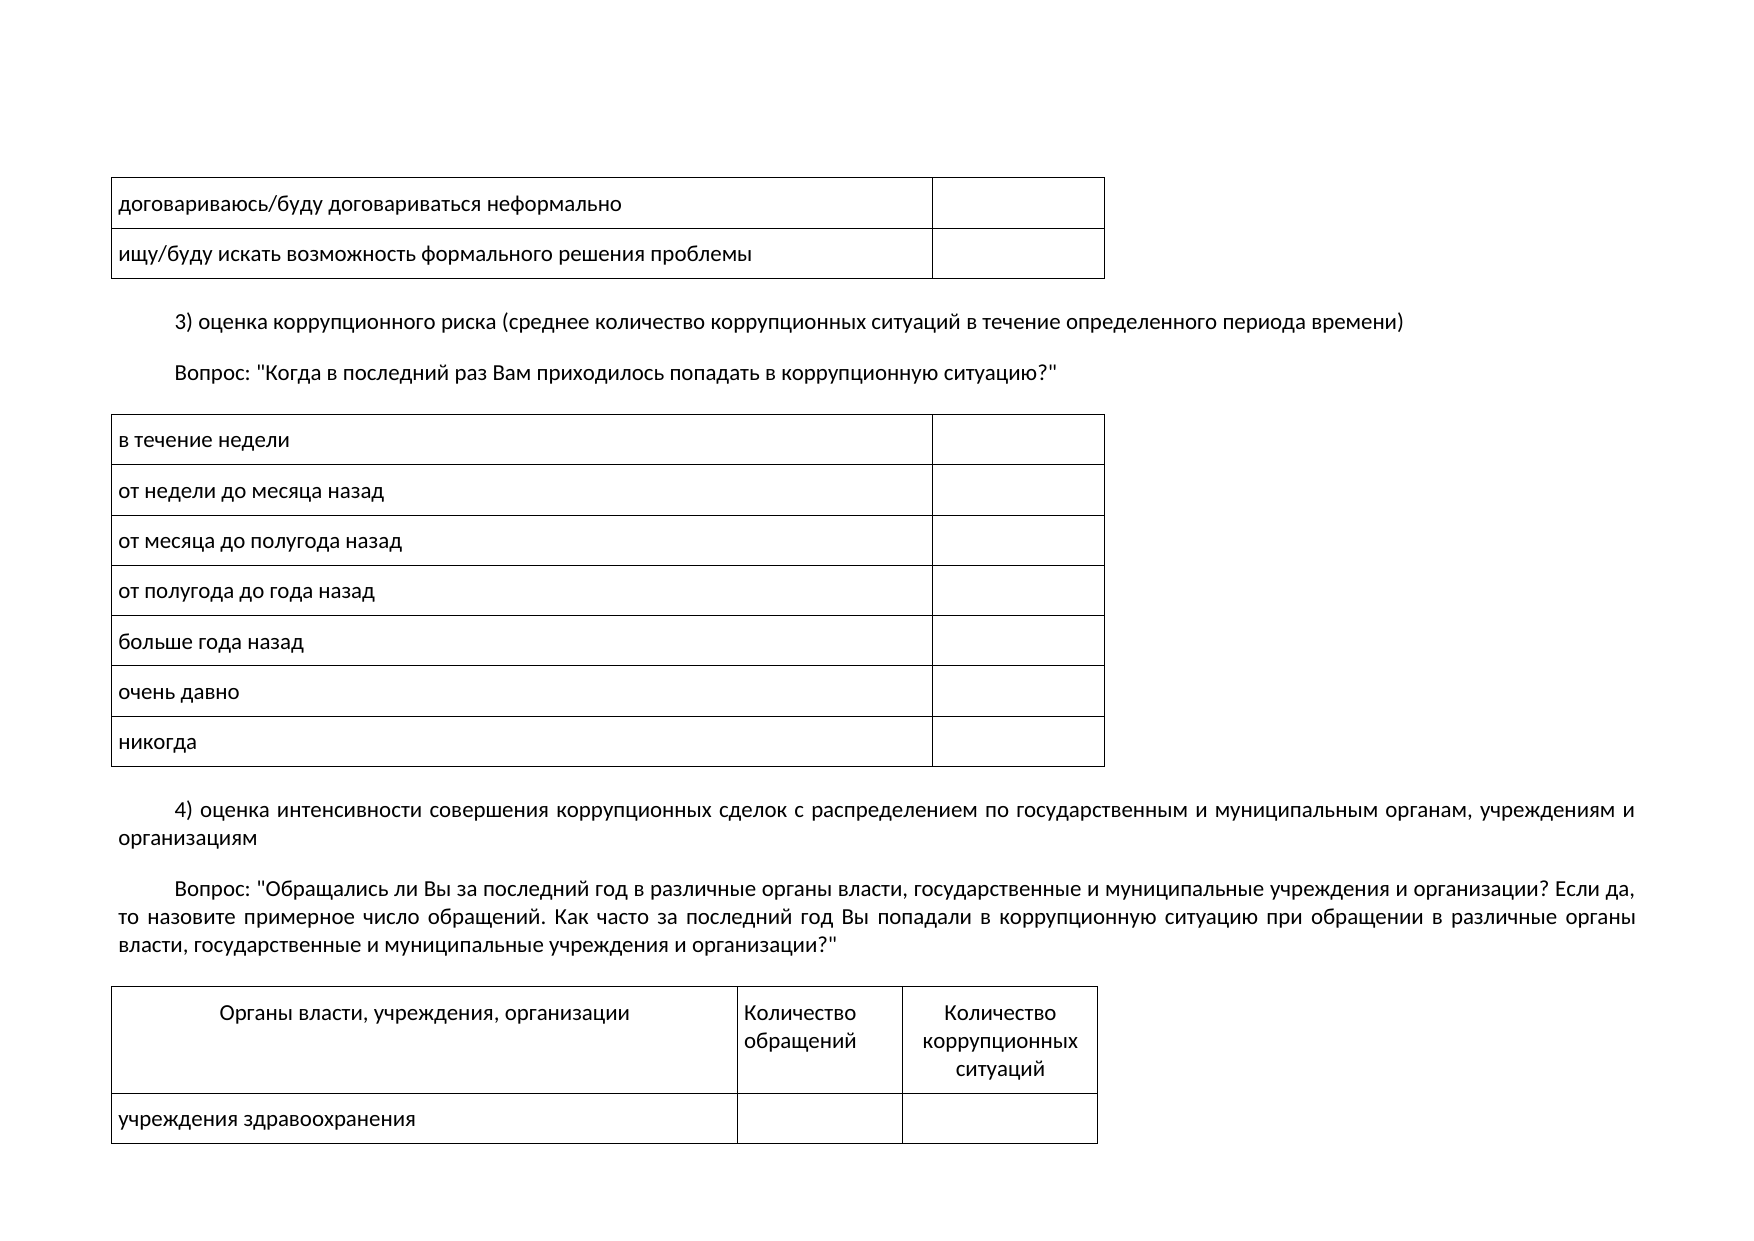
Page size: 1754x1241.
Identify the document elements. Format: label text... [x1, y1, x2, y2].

table_header договариваюсь/буду договариваться неформально [112, 178, 932, 227]
text 4) оценка интенсивности совершения коррупционных сделок с распределением по государственным и муниципальным органам, учреждениям и организациям [118, 795, 1636, 851]
table_cell от недели до месяца назад [112, 465, 932, 514]
table_cell учреждения здравоохранения [112, 1094, 737, 1143]
table_cell больше года назад [112, 616, 932, 665]
table_header Количество обращений [738, 987, 902, 1092]
text 3) оценка коррупционного риска (среднее количество коррупционных ситуаций в течение определенного периода времени) [118, 307, 1636, 335]
text Вопрос: "Обращались ли Вы за последний год в различные органы власти, государственные и муниципальные учреждения и организации? Если да, то назовите примерное число обращений. Как часто за последний год Вы попадали в коррупционную ситуацию при обращении в различные органы власти, государственные и муниципальные учреждения и организации?" [118, 874, 1636, 958]
table_cell [933, 616, 1104, 665]
table_cell [738, 1094, 902, 1143]
table_cell ищу/буду искать возможность формального решения проблемы [112, 229, 932, 278]
table_cell [903, 1094, 1097, 1143]
table_header в течение недели [112, 415, 932, 464]
text Вопрос: "Когда в последний раз Вам приходилось попадать в коррупционную ситуацию?" [118, 358, 1636, 386]
table_cell [933, 666, 1104, 716]
table_cell от месяца до полугода назад [112, 516, 932, 565]
table_cell [933, 717, 1104, 766]
table_cell никогда [112, 717, 932, 766]
table_header [933, 415, 1104, 464]
table_cell от полугода до года назад [112, 566, 932, 615]
table_header Количество коррупционных ситуаций [903, 987, 1097, 1092]
table_cell [933, 566, 1104, 615]
table_cell [933, 465, 1104, 514]
table_cell [933, 516, 1104, 565]
table_header Органы власти, учреждения, организации [112, 987, 737, 1092]
table_header [933, 178, 1104, 227]
table_cell очень давно [112, 666, 932, 716]
table_cell [933, 229, 1104, 278]
